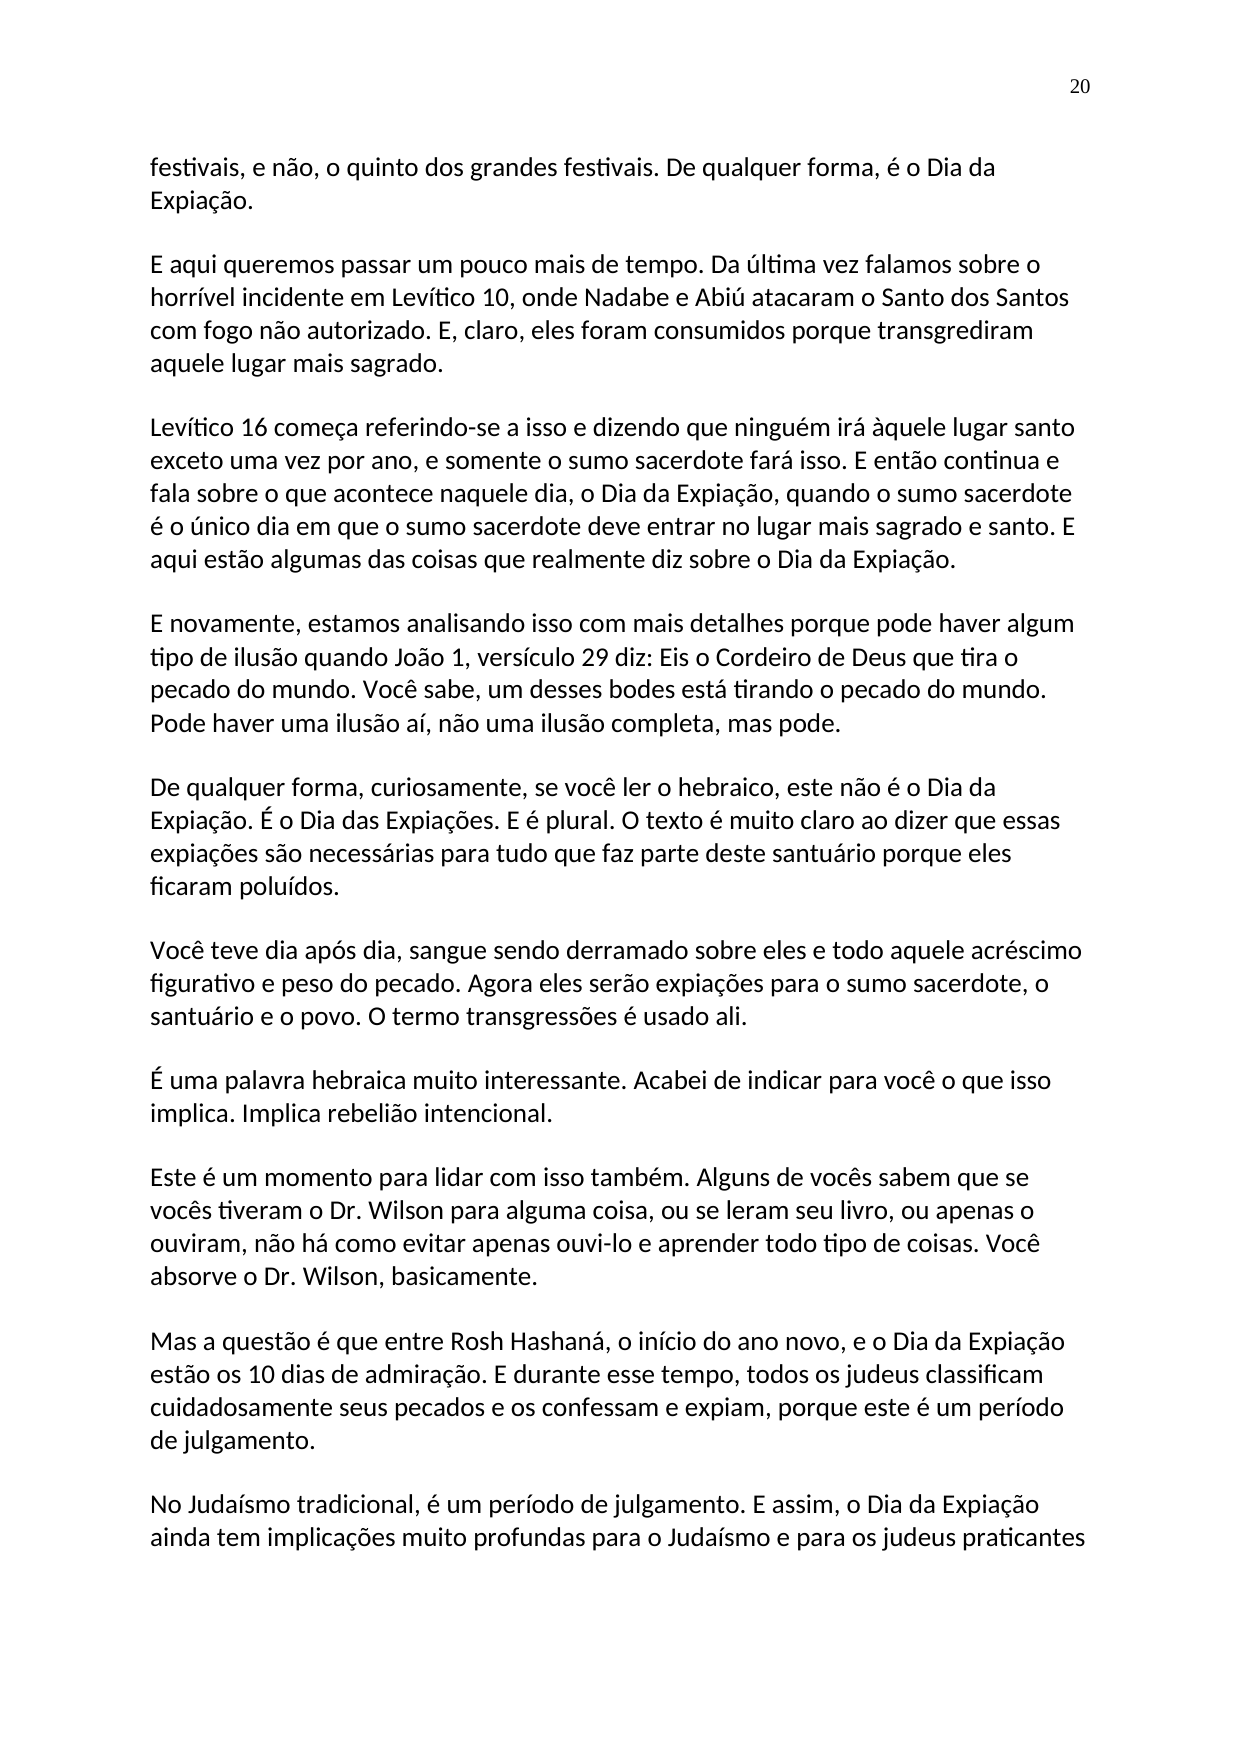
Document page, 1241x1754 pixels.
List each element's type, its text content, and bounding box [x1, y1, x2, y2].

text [150, 1487, 1090, 1553]
text Você teve dia após dia, sangue sendo derramado sobre eles e todo aquele acréscimo figurativo e peso do pecado. Agora eles serão expiações para o sumo sacerdote, o santuário e o povo. O termo transgressões é usado ali. [150, 933, 1090, 1032]
text E aqui queremos passar um pouco mais de tempo. Da última vez falamos sobre o horrível incidente em Levítico 10, onde Nadabe e Abiú atacaram o Santo dos Santos com fogo não autorizado. E, claro, eles foram consumidos porque transgrediram aquele lugar mais sagrado. [150, 247, 1090, 379]
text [150, 150, 1090, 216]
text De qualquer forma, curiosamente, se você ler o hebraico, este não é o Dia da Expiação. É o Dia das Expiações. E é plural. O texto é muito claro ao dizer que essas expiações são necessárias para tudo que faz parte deste santuário porque eles ficaram poluídos. [150, 770, 1090, 902]
text É uma palavra hebraica muito interessante. Acabei de indicar para você o que isso implica. Implica rebelião intencional. [150, 1063, 1090, 1129]
text Mas a questão é que entre Rosh Hashaná, o início do ano novo, e o Dia da Expiação estão os 10 dias de admiração. E durante esse tempo, todos os judeus classificam cuidadosamente seus pecados e os confessam e expiam, porque este é um período de julgamento. [150, 1324, 1090, 1456]
text Este é um momento para lidar com isso também. Alguns de vocês sabem que se vocês tiveram o Dr. Wilson para alguma coisa, ou se leram seu livro, ou apenas o ouviram, não há como evitar apenas ouvi-lo e aprender todo tipo de coisas. Você absorve o Dr. Wilson, basicamente. [150, 1161, 1090, 1293]
text E novamente, estamos analisando isso com mais detalhes porque pode haver algum tipo de ilusão quando João 1, versículo 29 diz: Eis o Cordeiro de Deus que tira o pecado do mundo. Você sabe, um desses bodes está tirando o pecado do mundo. Pode haver uma ilusão aí, não uma ilusão completa, mas pode. [150, 607, 1090, 739]
text Levítico 16 começa referindo-se a isso e dizendo que ninguém irá àquele lugar santo exceto uma vez por ano, e somente o sumo sacerdote fará isso. E então continua e fala sobre o que acontece naquele dia, o Dia da Expiação, quando o sumo sacerdote é o único dia em que o sumo sacerdote deve entrar no lugar mais sagrado e santo. E aqui estão algumas das coisas que realmente diz sobre o Dia da Expiação. [150, 410, 1090, 576]
